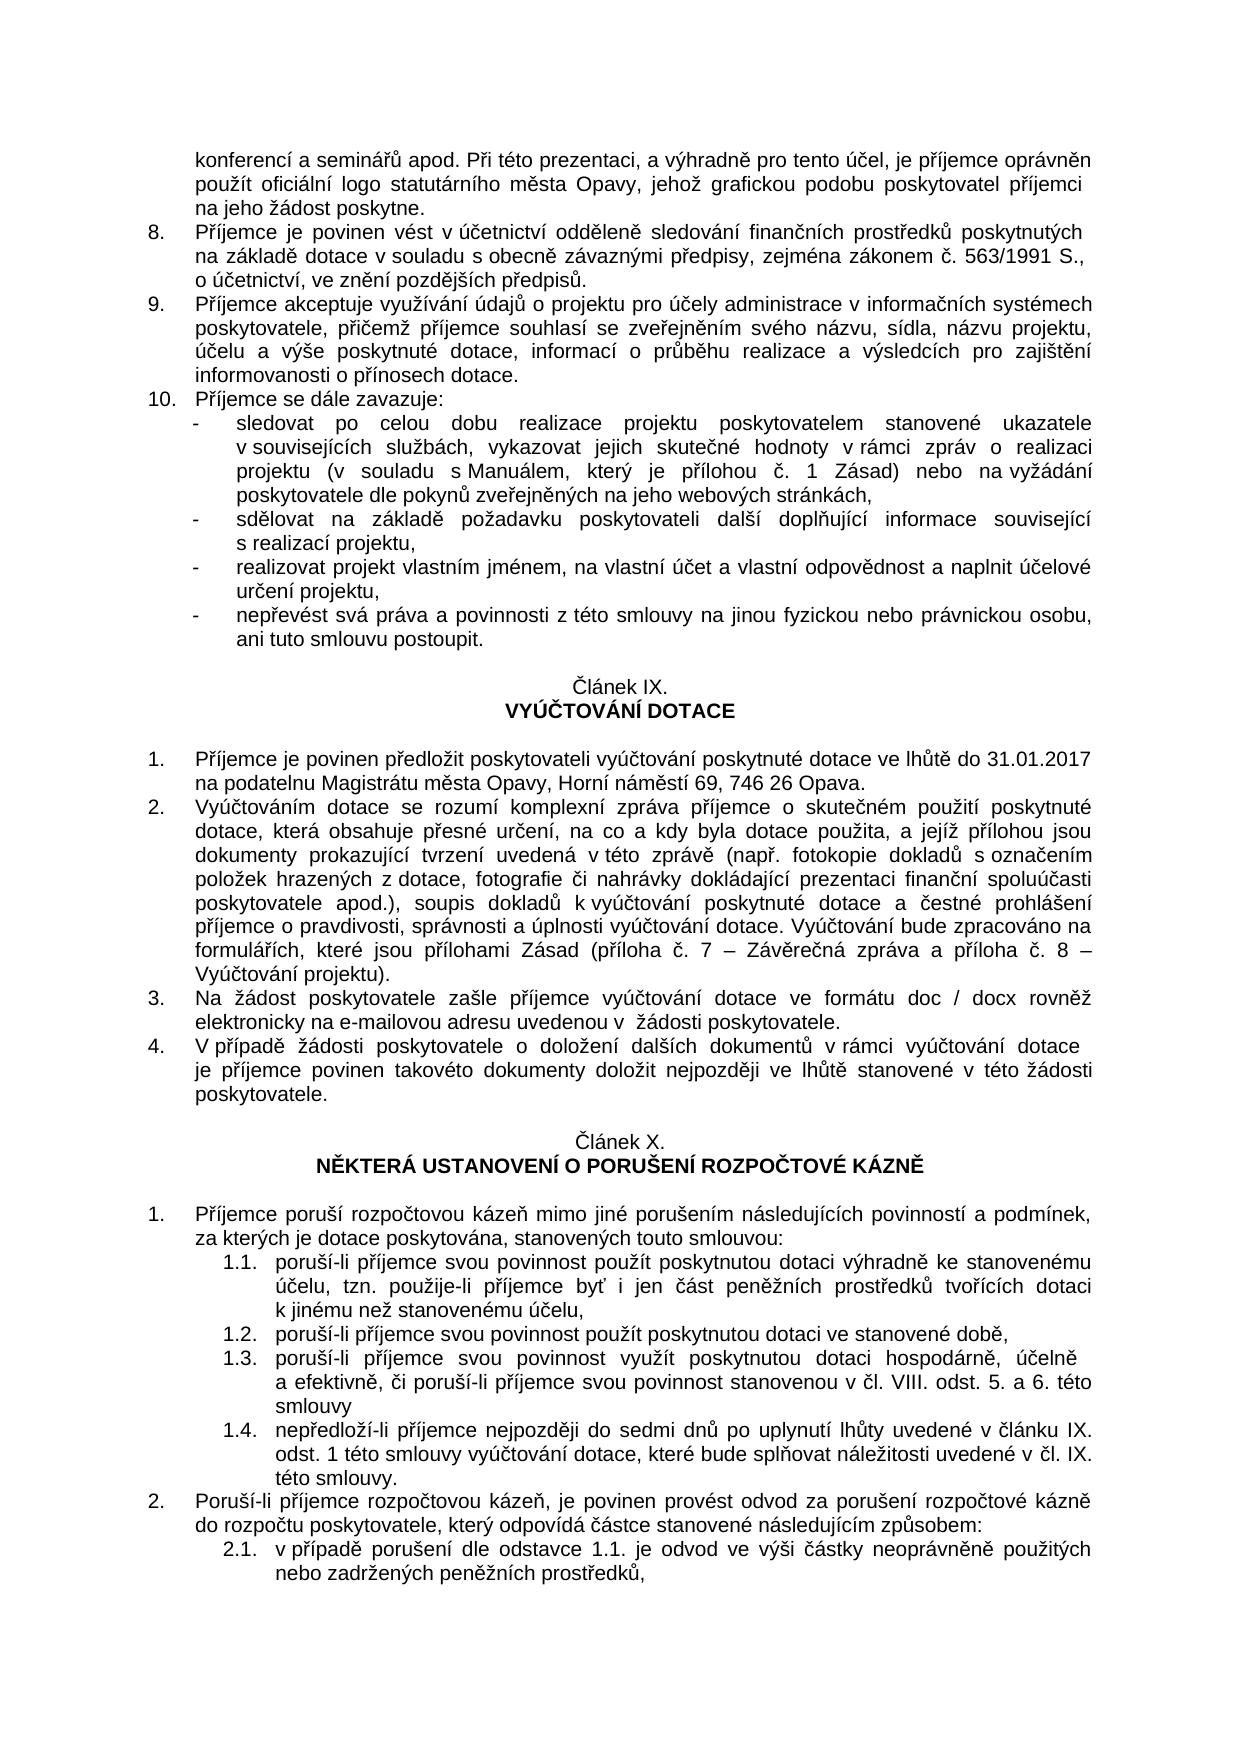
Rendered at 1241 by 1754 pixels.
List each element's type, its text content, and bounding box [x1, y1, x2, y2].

list Příjemce se dále zavazuje: [148, 387, 1093, 411]
list sdělovat na základě požadavku poskytovateli další doplňující informace související s realizací projektu, [192, 507, 1093, 555]
list V případě žádosti poskytovatele o doložení dalších dokumentů v rámci vyúčtování dotace je příjemce povinen takovéto dokumenty doložit nejpozději ve lhůtě stanovené v této žádosti poskytovatele. [148, 1034, 1093, 1106]
list Vyúčtováním dotace se rozumí komplexní zpráva příjemce o skutečném použití poskytnuté dotace, která obsahuje přesné určení, na co a kdy byla dotace použita, a jejíž přílohou jsou dokumenty prokazující tvrzení uvedená v této zprávě (např. fotokopie dokladů s označením položek hrazených z dotace, fotografie či nahrávky dokládající prezentaci finanční spoluúčasti poskytovatele apod.), soupis dokladů k vyúčtování poskytnuté dotace a čestné prohlášení příjemce o pravdivosti, správnosti a úplnosti vyúčtování dotace. Vyúčtování bude zpracováno na formulářích, které jsou přílohami Zásad (příloha č. 7 – Závěrečná zpráva a příloha č. 8 – Vyúčtování projektu). [148, 794, 1093, 986]
list Poruší-li příjemce rozpočtovou kázeň, je povinen provést odvod za porušení rozpočtové kázně do rozpočtu poskytovatele, který odpovídá částce stanovené následujícím způsobem: [148, 1489, 1093, 1537]
list nepřevést svá práva a povinnosti z této smlouvy na jinou fyzickou nebo právnickou osobu, ani tuto smlouvu postoupit. [192, 603, 1093, 651]
list Příjemce je povinen předložit poskytovateli vyúčtování poskytnuté dotace ve lhůtě do 31.01.2017 na podatelnu Magistrátu města Opavy, Horní náměstí 69, 746 26 Opava. [148, 747, 1093, 794]
list poruší-li příjemce svou povinnost použít poskytnutou dotaci výhradně ke stanovenému účelu, tzn. použije-li příjemce byť i jen část peněžních prostředků tvořících dotaci k jinému než stanovenému účelu, [223, 1250, 1093, 1322]
list v případě porušení dle odstavce 1.1. je odvod ve výši částky neoprávněně použitých nebo zadržených peněžních prostředků, [223, 1537, 1093, 1585]
text NĚKTERÁ USTANOVENÍ O PORUŠENÍ ROZPOČTOVÉ KÁZNĚ [148, 1154, 1093, 1178]
text Článek IX. [148, 675, 1093, 699]
list Příjemce poruší rozpočtovou kázeň mimo jiné porušením následujících povinností a podmínek, za kterých je dotace poskytována, stanovených touto smlouvou: [148, 1202, 1093, 1250]
list nepředloží-li příjemce nejpozději do sedmi dnů po uplynutí lhůty uvedené v článku IX. odst. 1 této smlouvy vyúčtování dotace, které bude splňovat náležitosti uvedené v čl. IX. této smlouvy. [223, 1417, 1093, 1489]
list Na žádost poskytovatele zašle příjemce vyúčtování dotace ve formátu doc / docx rovněž elektronicky na e-mailovou adresu uvedenou v žádosti poskytovatele. [148, 986, 1093, 1034]
list realizovat projekt vlastním jménem, na vlastní účet a vlastní odpovědnost a naplnit účelové určení projektu, [192, 555, 1093, 603]
list Příjemce je povinen vést v účetnictví odděleně sledování finančních prostředků poskytnutých na základě dotace v souladu s obecně závaznými předpisy, zejména zákonem č. 563/1991 S., o účetnictví, ve znění pozdějších předpisů. [148, 219, 1093, 291]
text Článek X. [148, 1130, 1093, 1154]
list sledovat po celou dobu realizace projektu poskytovatelem stanovené ukazatele v souvisejících službách, vykazovat jejich skutečné hodnoty v rámci zpráv o realizaci projektu (v souladu s Manuálem, který je přílohou č. 1 Zásad) nebo na vyžádání poskytovatele dle pokynů zveřejněných na jeho webových stránkách, [192, 411, 1093, 507]
list Příjemce akceptuje využívání údajů o projektu pro účely administrace v informačních systémech poskytovatele, přičemž příjemce souhlasí se zveřejněním svého názvu, sídla, názvu projektu, účelu a výše poskytnuté dotace, informací o průběhu realizace a výsledcích pro zajištění informovanosti o přínosech dotace. [148, 291, 1093, 387]
text VYÚČTOVÁNÍ DOTACE [148, 699, 1093, 723]
list poruší-li příjemce svou povinnost použít poskytnutou dotaci ve stanovené době, [223, 1322, 1093, 1346]
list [148, 148, 1093, 219]
list poruší-li příjemce svou povinnost využít poskytnutou dotaci hospodárně, účelně a efektivně, či poruší-li příjemce svou povinnost stanovenou v čl. VIII. odst. 5. a 6. této smlouvy [223, 1346, 1093, 1417]
